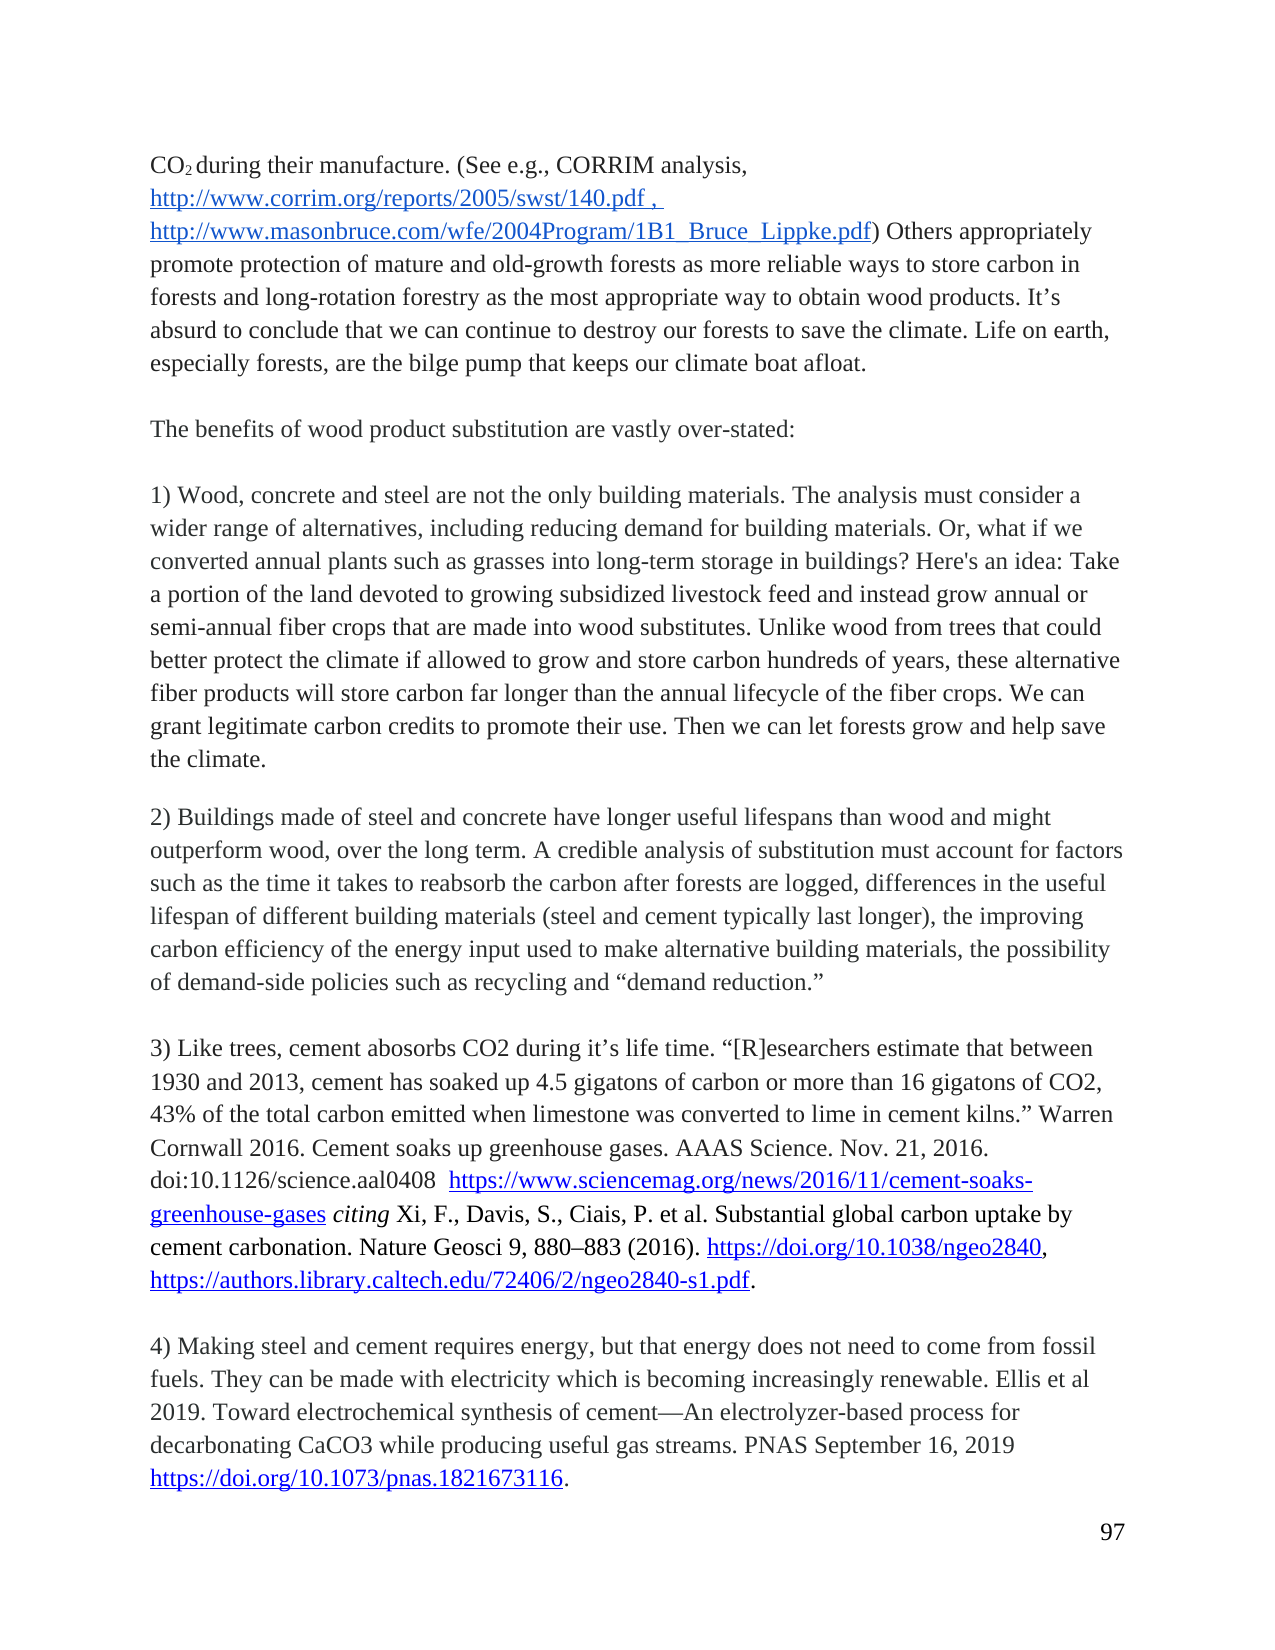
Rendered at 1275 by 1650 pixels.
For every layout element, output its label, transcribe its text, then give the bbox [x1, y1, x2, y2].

text 2) Buildings made of steel and concrete have longer useful lifespans than wood and might outperform wood, over the long term. A credible analysis of substitution must account for factors such as the time it takes to reabsorb the carbon after forests are logged, differences in the useful lifespan of different building materials (steel and cement typically last longer), the improving carbon efficiency of the energy input used to make alternative building materials, the possibility of demand-side policies such as recycling and “demand reduction.” [150, 802, 1125, 996]
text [150, 1331, 1125, 1492]
text 1) Wood, concrete and steel are not the only building materials. The analysis must consider a wider range of alternatives, including reducing demand for building materials. Or, what if we converted annual plants such as grasses into long-term storage in buildings? Here's an idea: Take a portion of the land devoted to growing subsidized livestock feed and instead grow annual or semi-annual fiber crops that are made into wood substitutes. Unlike wood from trees that could better protect the climate if allowed to grow and store carbon hundreds of years, these alternative fiber products will store carbon far longer than the annual lifecycle of the fiber crops. We can grant legitimate carbon credits to promote their use. Then we can let forests grow and help save the climate. [150, 480, 1125, 773]
text 3) Like trees, cement abosorbs CO2 during it’s life time. “[R]esearchers estimate that between 1930 and 2013, cement has soaked up 4.5 gigatons of carbon or more than 16 gigatons of CO2, 43% of the total carbon emitted when limestone was converted to lime in cement kilns.” Warren Cornwall 2016. Cement soaks up greenhouse gases. AAAS Science. Nov. 21, 2016. doi:10.1126/science.aal0408 https://www.sciencemag.org/news/2016/11/cement-soaks-greenhouse-gases citing Xi, F., Davis, S., Ciais, P. et al. Substantial global carbon uptake by cement carbonation. Nature Geosci 9, 880–883 (2016). https://doi.org/10.1038/ngeo2840, https://authors.library.caltech.edu/72406/2/ngeo2840-s1.pdf. [150, 1033, 1125, 1293]
text The benefits of wood product substitution are vastly over-stated: [150, 414, 1125, 443]
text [150, 150, 1125, 377]
